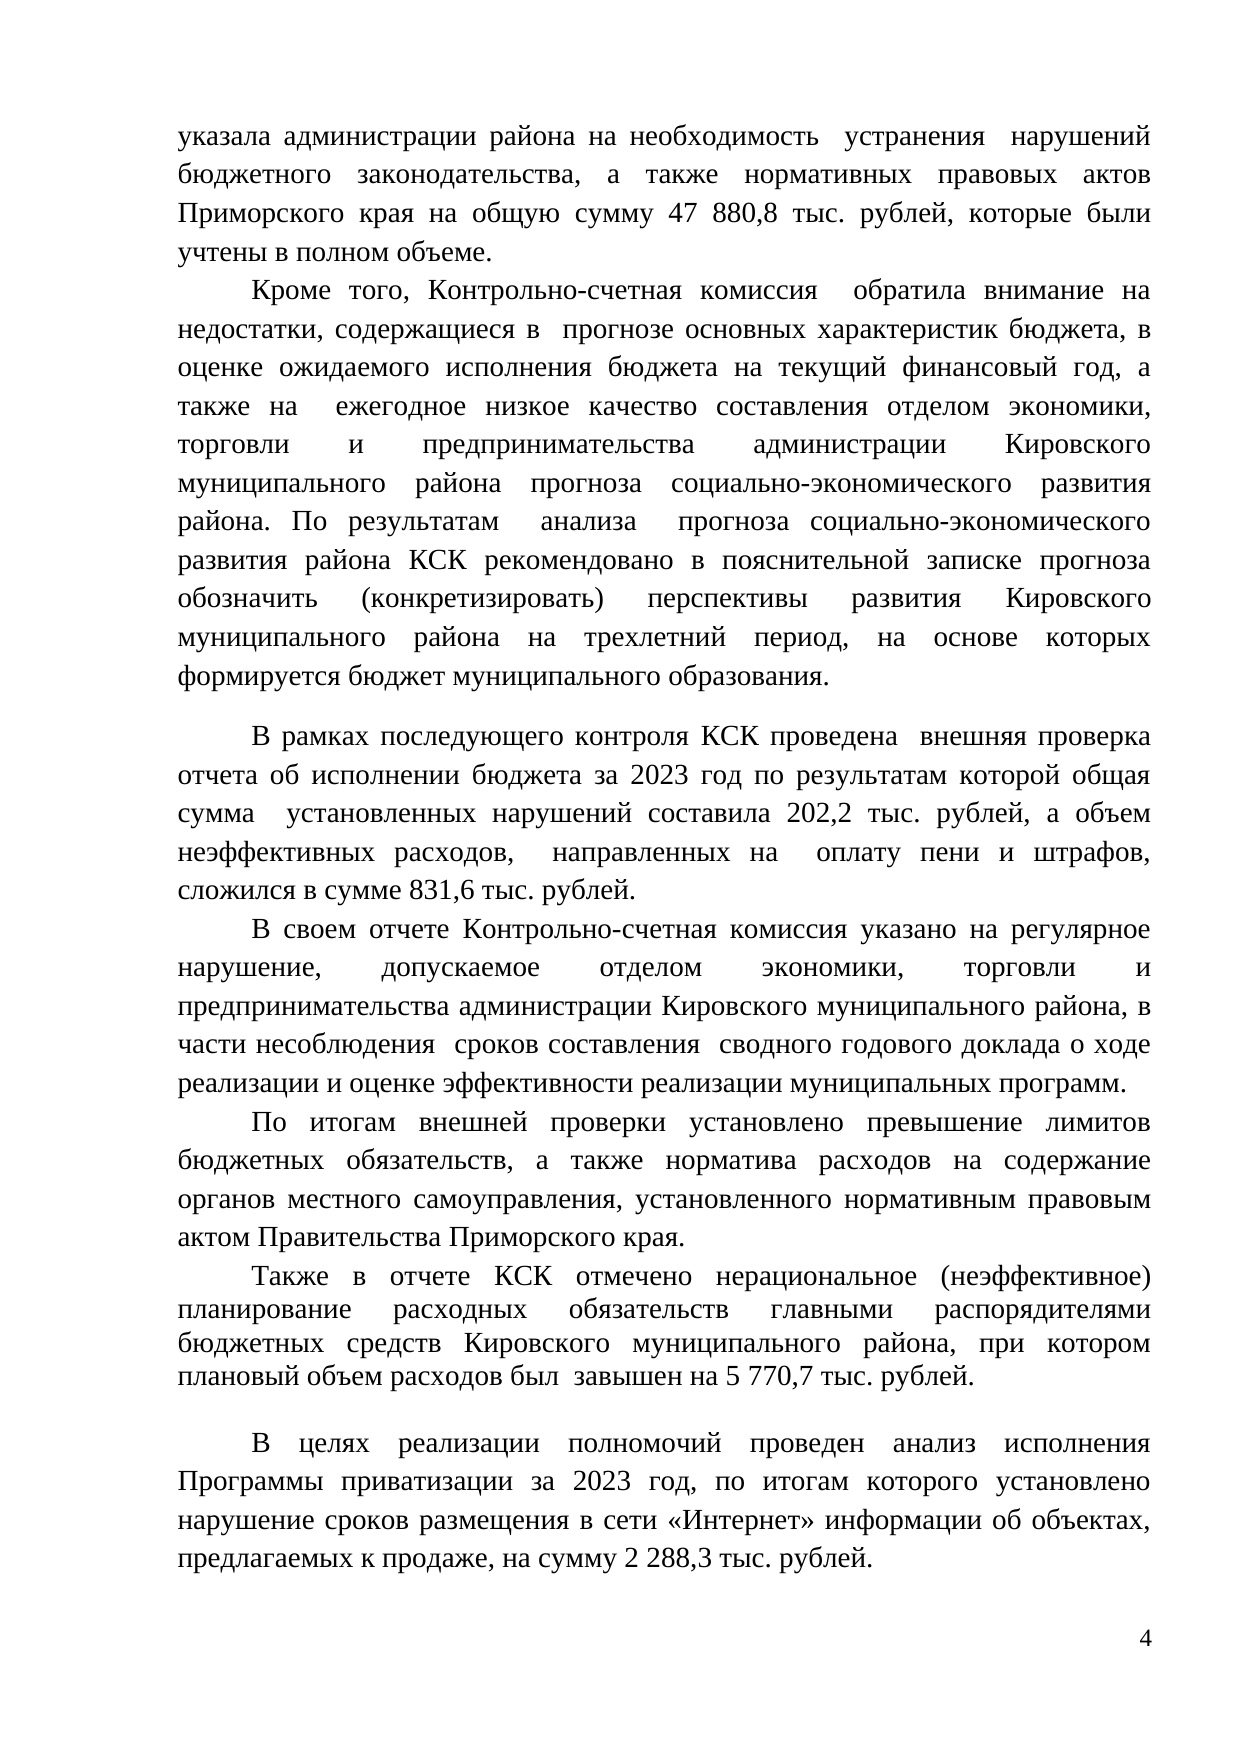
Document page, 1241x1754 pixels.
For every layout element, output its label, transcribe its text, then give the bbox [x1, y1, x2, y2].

text По итогам внешней проверки установлено превышение лимитов бюджетных обязательств, а также норматива расходов на содержание органов местного самоуправления, установленного нормативным правовым актом Правительства Приморского края. [177, 1104, 1152, 1253]
text Также в отчете КСК отмечено нерациональное (неэффективное) планирование расходных обязательств главными распорядителями бюджетных средств Кировского муниципального района, при котором плановый объем расходов был завышен на 5 770,7 тыс. рублей. [177, 1258, 1152, 1392]
text В рамках последующего контроля КСК проведена внешняя проверка отчета об исполнении бюджета за 2023 год по результатам которой общая сумма установленных нарушений составила 202,2 тыс. рублей, а объем неэффективных расходов, направленных на оплату пени и штрафов, сложился в сумме 831,6 тыс. рублей. [177, 718, 1152, 906]
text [177, 118, 1152, 267]
text Кроме того, Контрольно-счетная комиссия обратила внимание на недостатки, содержащиеся в прогнозе основных характеристик бюджета, в оценке ожидаемого исполнения бюджета на текущий финансовый год, а также на ежегодное низкое качество составления отделом экономики, торговли и предпринимательства администрации Кировского муниципального района прогноза социально-экономического развития района. По результатам анализа прогноза социально-экономического развития района КСК рекомендовано в пояснительной записке прогноза обозначить (конкретизировать) перспективы развития Кировского муниципального района на трехлетний период, на основе которых формируется бюджет муниципального образования. [177, 272, 1152, 691]
text В целях реализации полномочий проведен анализ исполнения Программы приватизации за 2023 год, по итогам которого установлено нарушение сроков размещения в сети «Интернет» информации об объектах, предлагаемых к продаже, на сумму 2 288,3 тыс. рублей. [177, 1425, 1152, 1574]
text В своем отчете Контрольно-счетная комиссия указано на регулярное нарушение, допускаемое отделом экономики, торговли и предпринимательства администрации Кировского муниципального района, в части несоблюдения сроков составления сводного годового доклада о ходе реализации и оценке эффективности реализации муниципальных программ. [177, 911, 1152, 1099]
